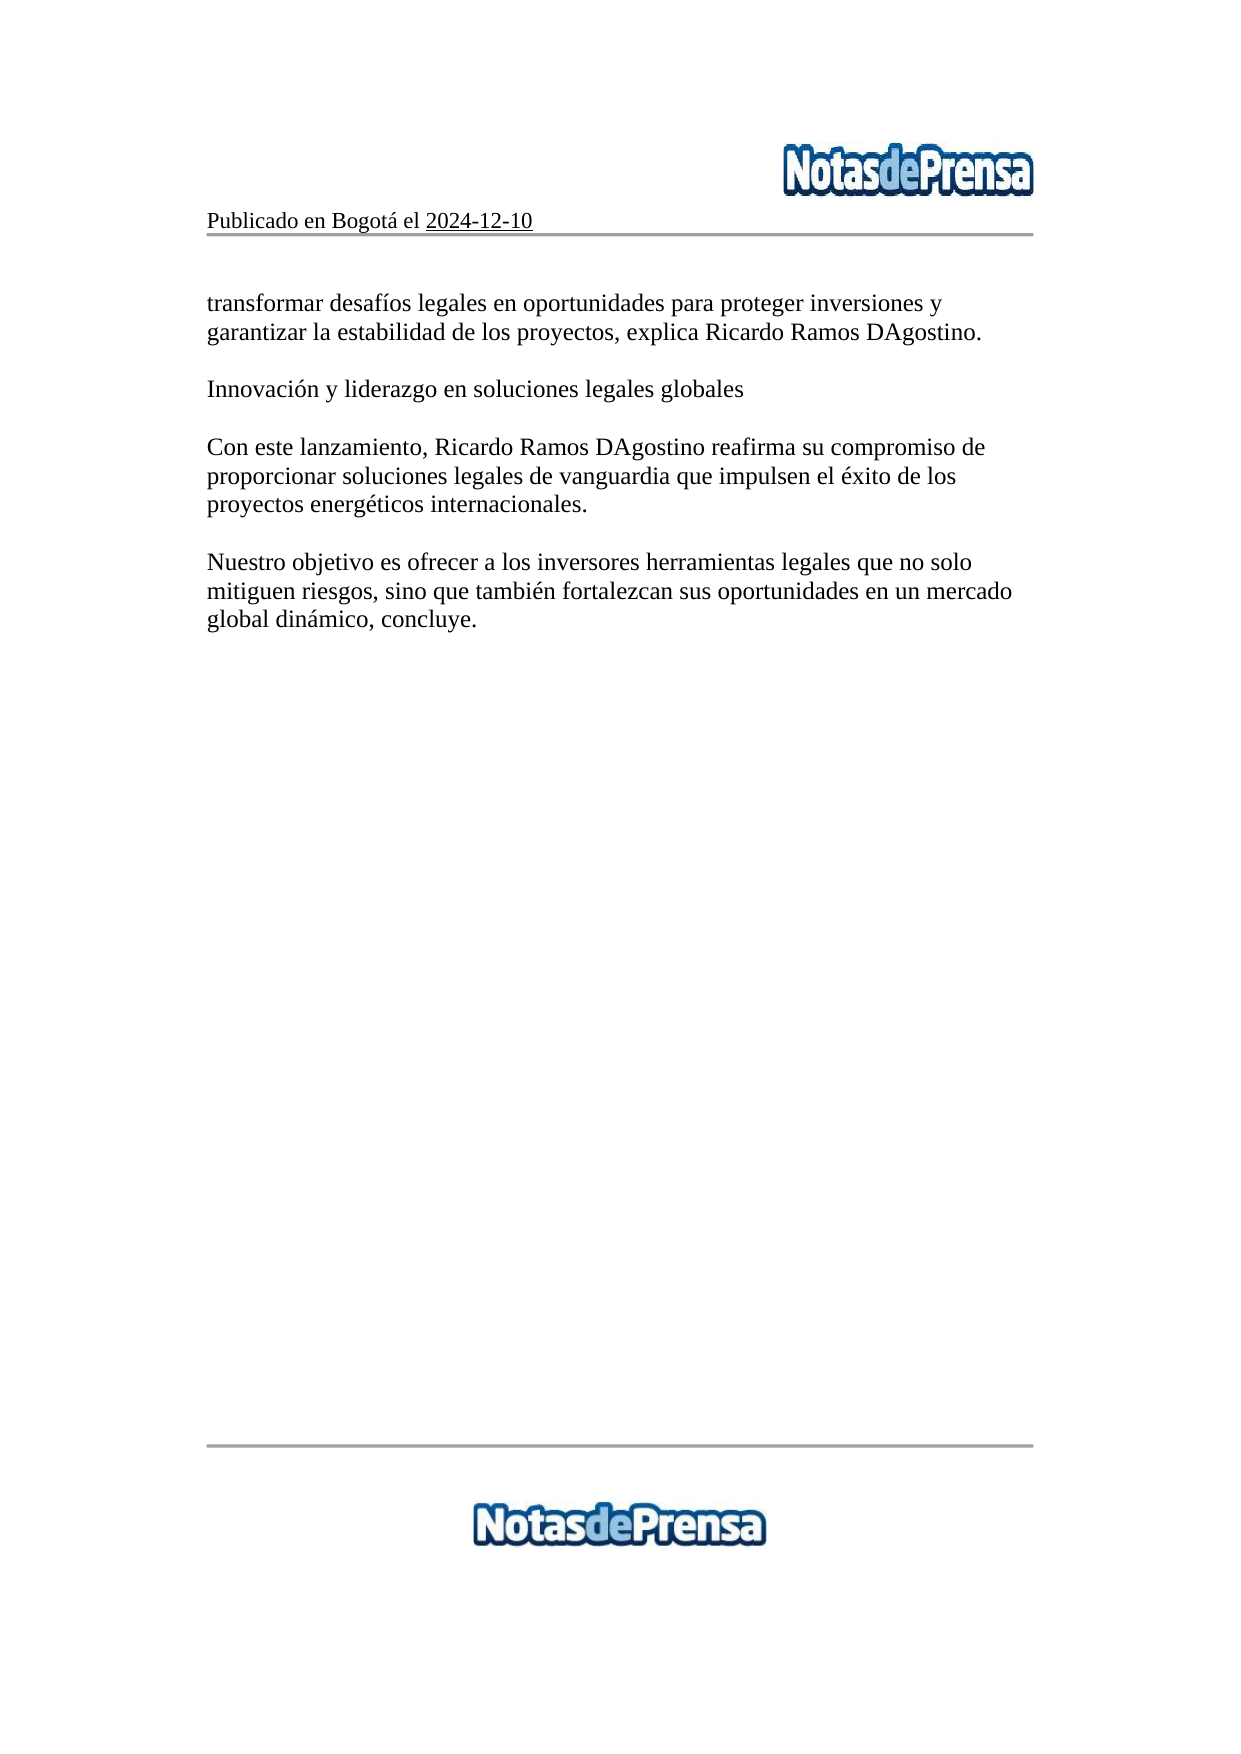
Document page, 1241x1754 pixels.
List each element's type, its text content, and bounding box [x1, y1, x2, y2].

picture [783, 142, 1034, 199]
picture [473, 1501, 767, 1548]
